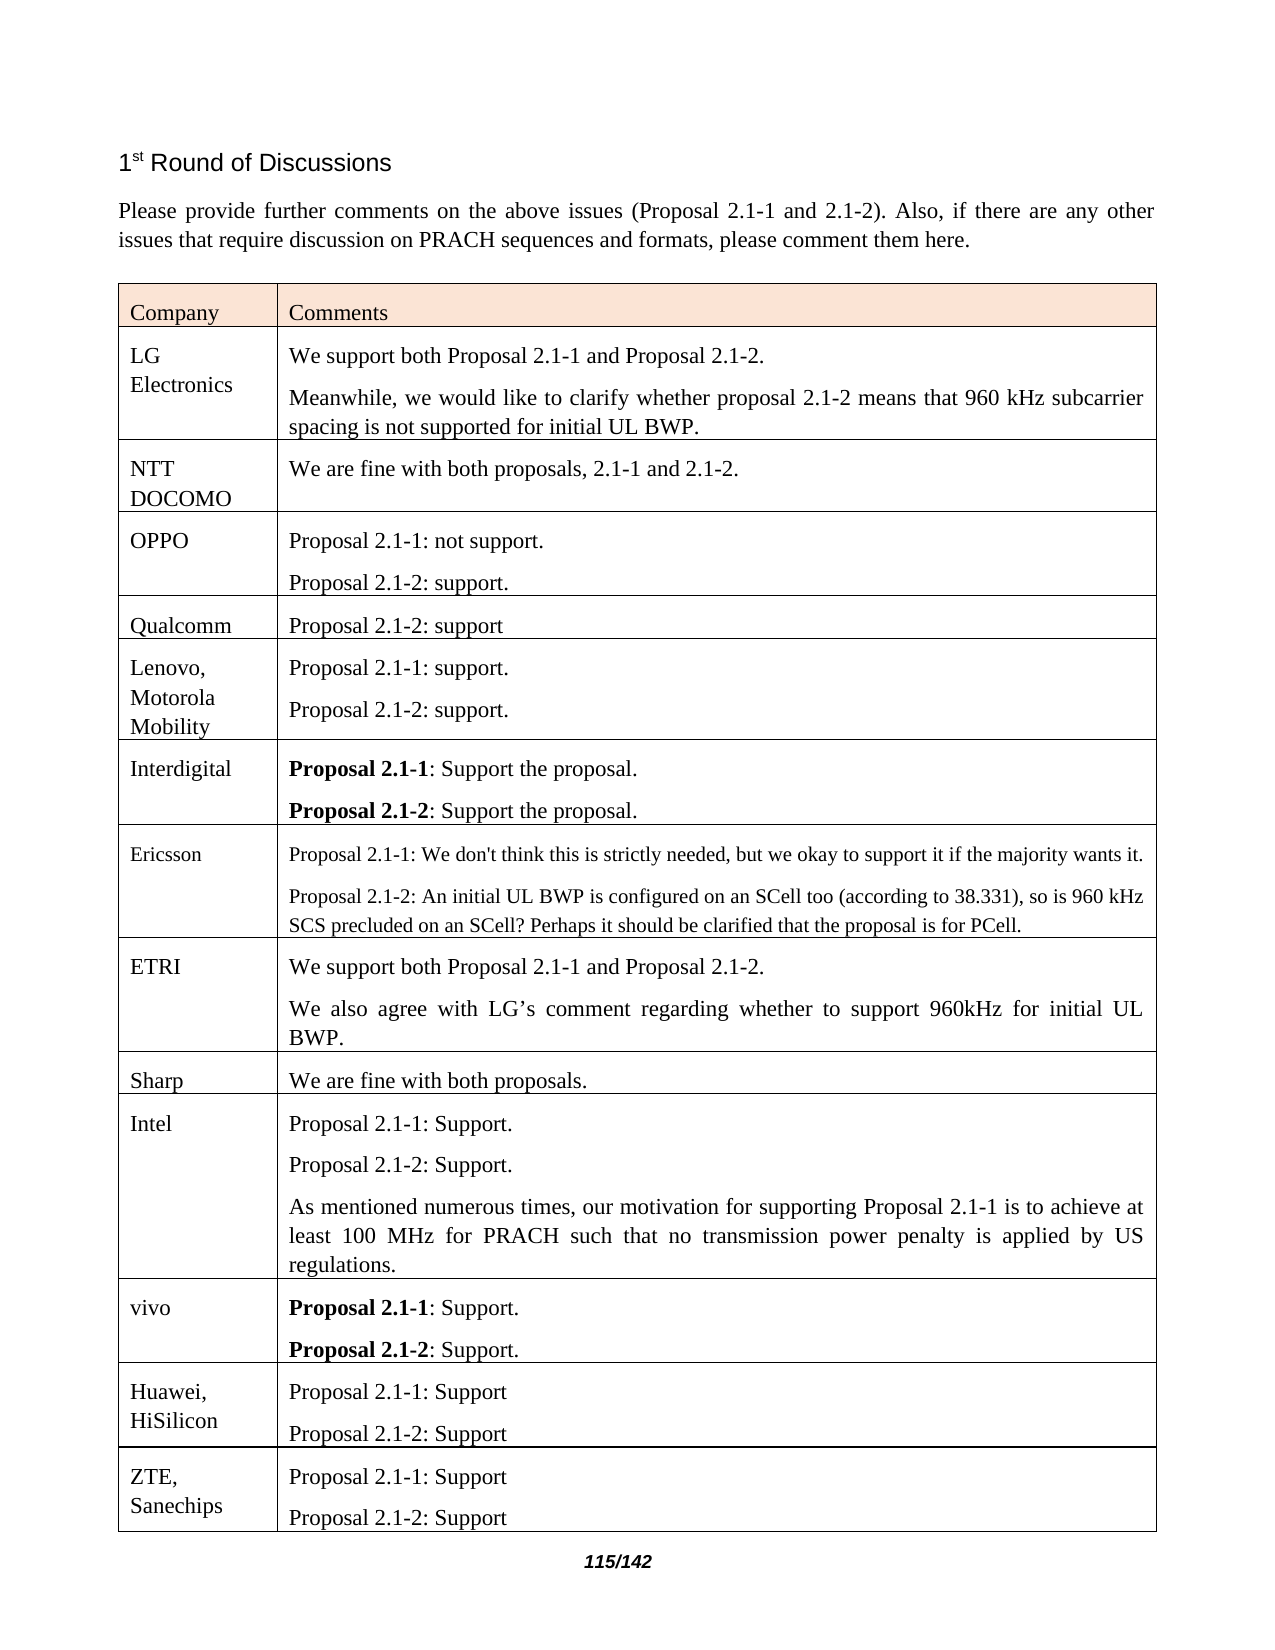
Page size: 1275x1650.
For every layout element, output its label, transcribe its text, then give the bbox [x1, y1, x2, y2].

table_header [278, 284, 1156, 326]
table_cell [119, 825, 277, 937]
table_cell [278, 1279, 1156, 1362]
subtitle 1st Round of Discussions [118, 148, 1157, 176]
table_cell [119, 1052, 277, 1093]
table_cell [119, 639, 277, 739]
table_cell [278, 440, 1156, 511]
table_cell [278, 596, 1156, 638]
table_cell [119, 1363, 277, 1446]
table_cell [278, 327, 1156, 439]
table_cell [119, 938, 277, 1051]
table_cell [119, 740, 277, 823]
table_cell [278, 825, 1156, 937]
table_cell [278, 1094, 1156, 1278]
text Please provide further comments on the above issues (Proposal 2.1-1 and 2.1-2). Also, if there are any other issues that require discussion on PRACH sequences and formats, please comment them here. [118, 197, 1157, 252]
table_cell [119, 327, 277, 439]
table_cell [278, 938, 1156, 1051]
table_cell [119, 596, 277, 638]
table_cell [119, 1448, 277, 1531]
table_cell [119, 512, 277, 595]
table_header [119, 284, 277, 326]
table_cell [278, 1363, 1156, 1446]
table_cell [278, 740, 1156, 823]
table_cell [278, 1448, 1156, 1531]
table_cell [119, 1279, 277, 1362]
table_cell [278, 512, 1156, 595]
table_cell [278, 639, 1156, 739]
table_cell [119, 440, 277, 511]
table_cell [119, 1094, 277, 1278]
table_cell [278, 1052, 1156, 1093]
